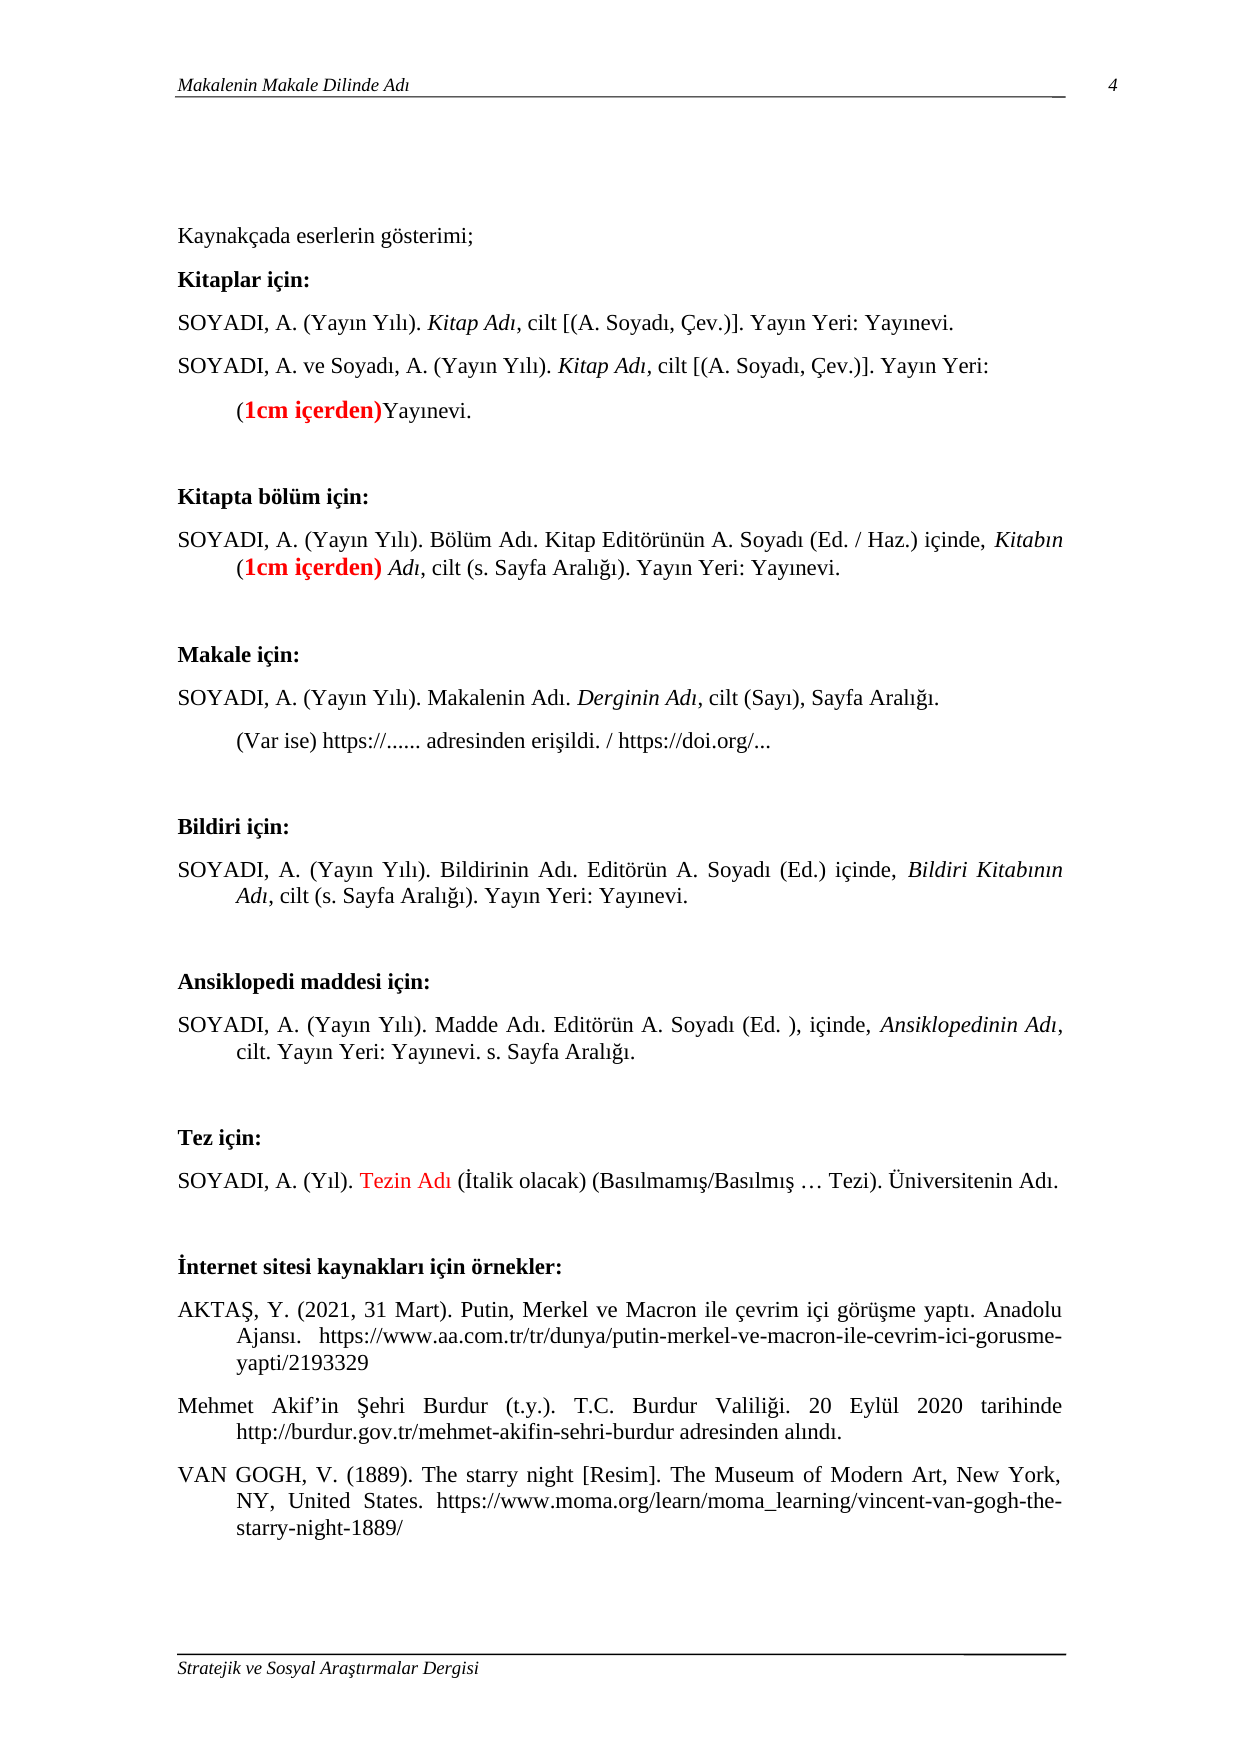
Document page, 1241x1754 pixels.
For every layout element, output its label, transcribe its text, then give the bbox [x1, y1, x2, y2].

text VAN GOGH, V. (1889). The starry night [Resim]. The Museum of Modern Art, New York, NY, United States. https://www.moma.org/learn/moma_learning/vincent-van-gogh-the-starry-night-1889/ [177, 1461, 1063, 1540]
text SOYADI, A. (Yayın Yılı). Bölüm Adı. Kitap Editörünün A. Soyadı (Ed. / Haz.) içinde, Kitabın (1cm içerden) Adı, cilt (s. Sayfa Aralığı). Yayın Yeri: Yayınevi. [177, 526, 1063, 581]
text SOYADI, A. (Yayın Yılı). Makalenin Adı. Derginin Adı, cilt (Sayı), Sayfa Aralığı. [177, 684, 1063, 710]
text Kitapta bölüm için: [177, 483, 1063, 509]
text AKTAŞ, Y. (2021, 31 Mart). Putin, Merkel ve Macron ile çevrim içi görüşme yaptı. Anadolu Ajansı. https://www.aa.com.tr/tr/dunya/putin-merkel-ve-macron-ile-cevrim-ici-gorusme-yapti/2193329 [177, 1296, 1063, 1375]
text Kitaplar için: [177, 266, 1063, 292]
text (1cm içerden)Yayınevi. [177, 395, 1063, 423]
text SOYADI, A. (Yayın Yılı). Bildirinin Adı. Editörün A. Soyadı (Ed.) içinde, Bildiri Kitabının Adı, cilt (s. Sayfa Aralığı). Yayın Yeri: Yayınevi. [177, 856, 1063, 909]
text Kaynakçada eserlerin gösterimi; [177, 223, 1063, 249]
text SOYADI, A. (Yayın Yılı). Madde Adı. Editörün A. Soyadı (Ed. ), içinde, Ansiklopedinin Adı, cilt. Yayın Yeri: Yayınevi. s. Sayfa Aralığı. [177, 1011, 1063, 1064]
text Mehmet Akif’in Şehri Burdur (t.y.). T.C. Burdur Valiliği. 20 Eylül 2020 tarihinde http://burdur.gov.tr/mehmet-akifin-sehri-burdur adresinden alındı. [177, 1392, 1063, 1444]
text Makale için: [177, 641, 1063, 667]
text Tez için: [177, 1124, 1063, 1150]
text Ansiklopedi maddesi için: [177, 968, 1063, 995]
text SOYADI, A. (Yayın Yılı). Kitap Adı, cilt [(A. Soyadı, Çev.)]. Yayın Yeri: Yayınevi. [177, 309, 1063, 335]
text İnternet sitesi kaynakları için örnekler: [177, 1253, 1063, 1279]
text Bildiri için: [177, 813, 1063, 839]
text (Var ise) https://...... adresinden erişildi. / https://doi.org/... [177, 727, 1063, 753]
text SOYADI, A. (Yıl). Tezin Adı (İtalik olacak) (Basılmamış/Basılmış … Tezi). Üniversitenin Adı. [177, 1167, 1063, 1193]
text SOYADI, A. ve Soyadı, A. (Yayın Yılı). Kitap Adı, cilt [(A. Soyadı, Çev.)]. Yayın Yeri: [177, 352, 1063, 378]
